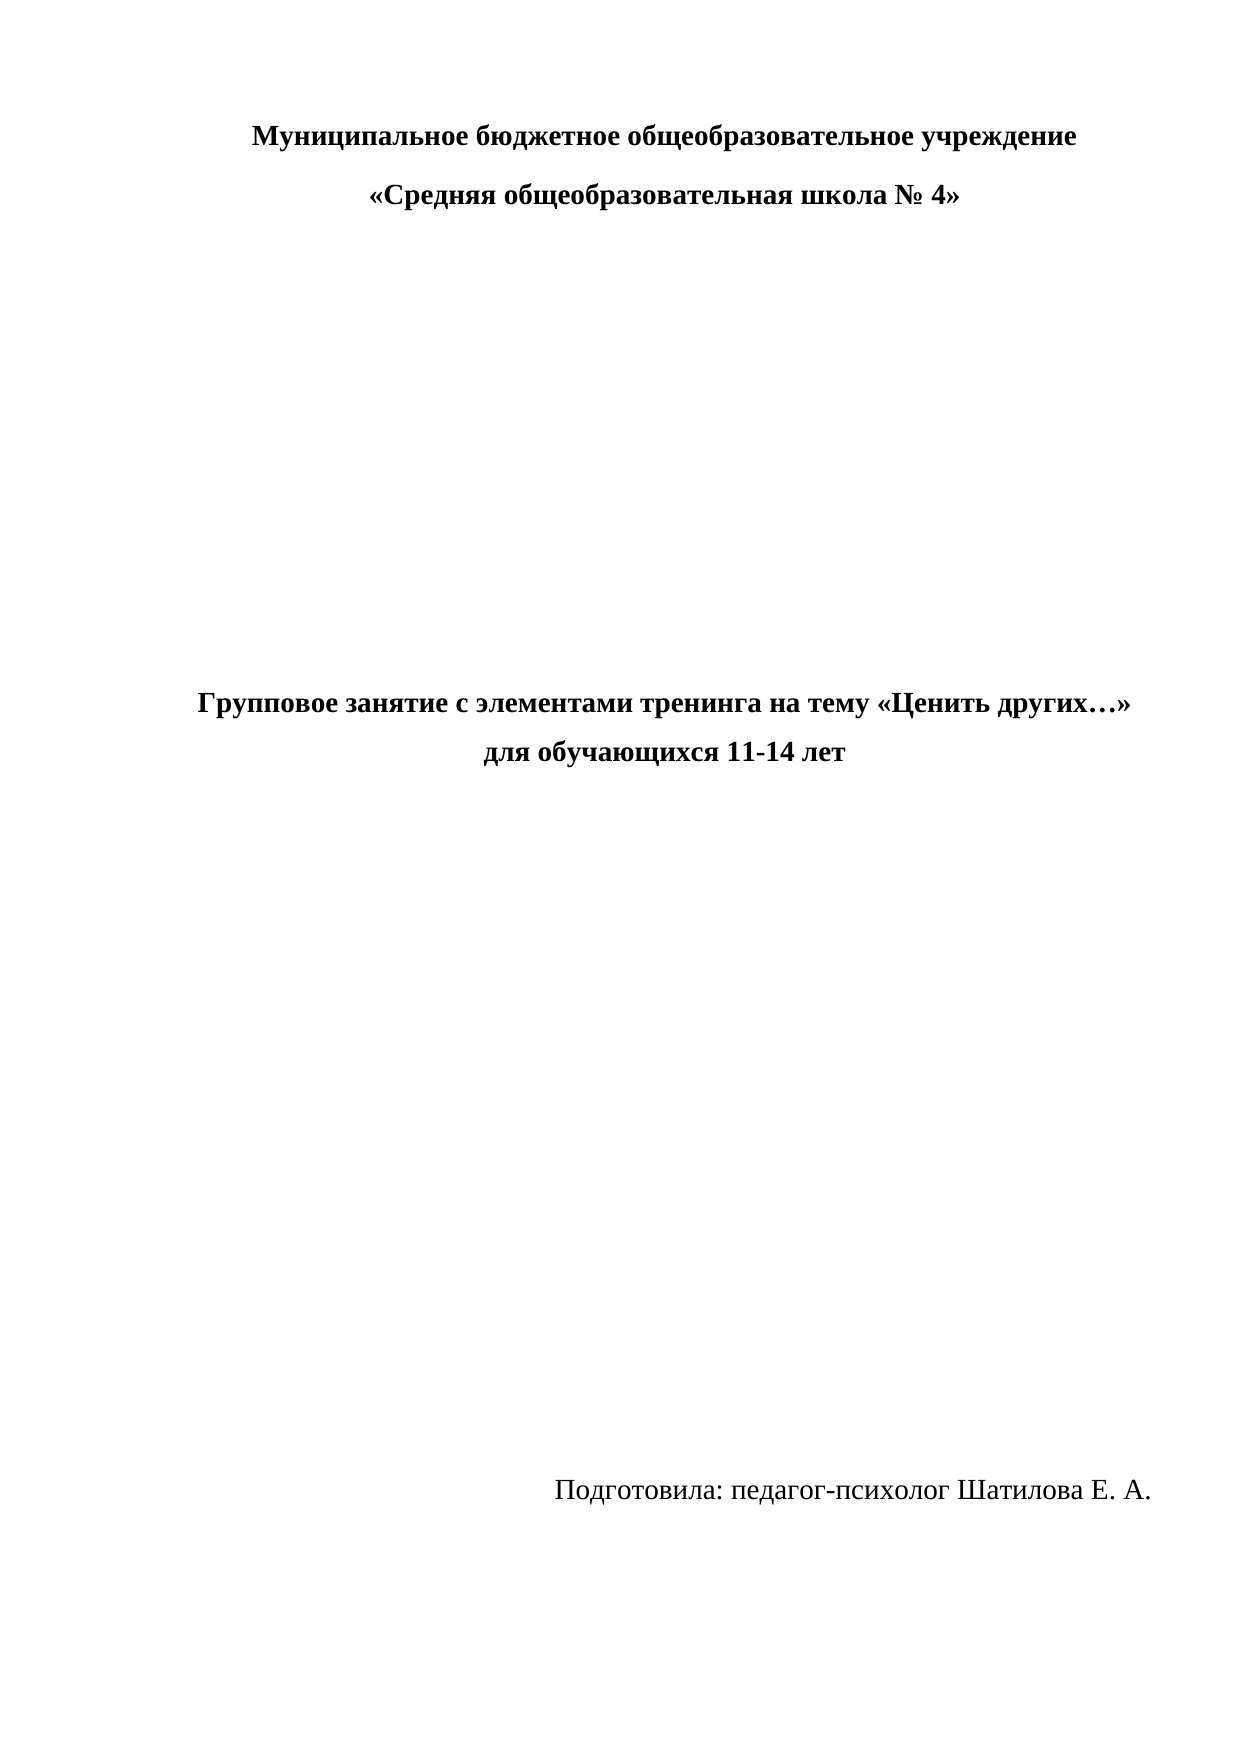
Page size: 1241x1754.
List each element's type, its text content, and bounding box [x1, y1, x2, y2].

text Подготовила: педагог-психолог Шатилова Е. А. [177, 1472, 1152, 1506]
text для обучающихся 11-14 лет [177, 734, 1152, 768]
text «Средняя общеобразовательная школа № 4» [177, 177, 1152, 211]
text Муниципальное бюджетное общеобразовательное учреждение [177, 118, 1152, 152]
text Групповое занятие с элементами тренинга на тему «Ценить других…» [177, 685, 1152, 719]
